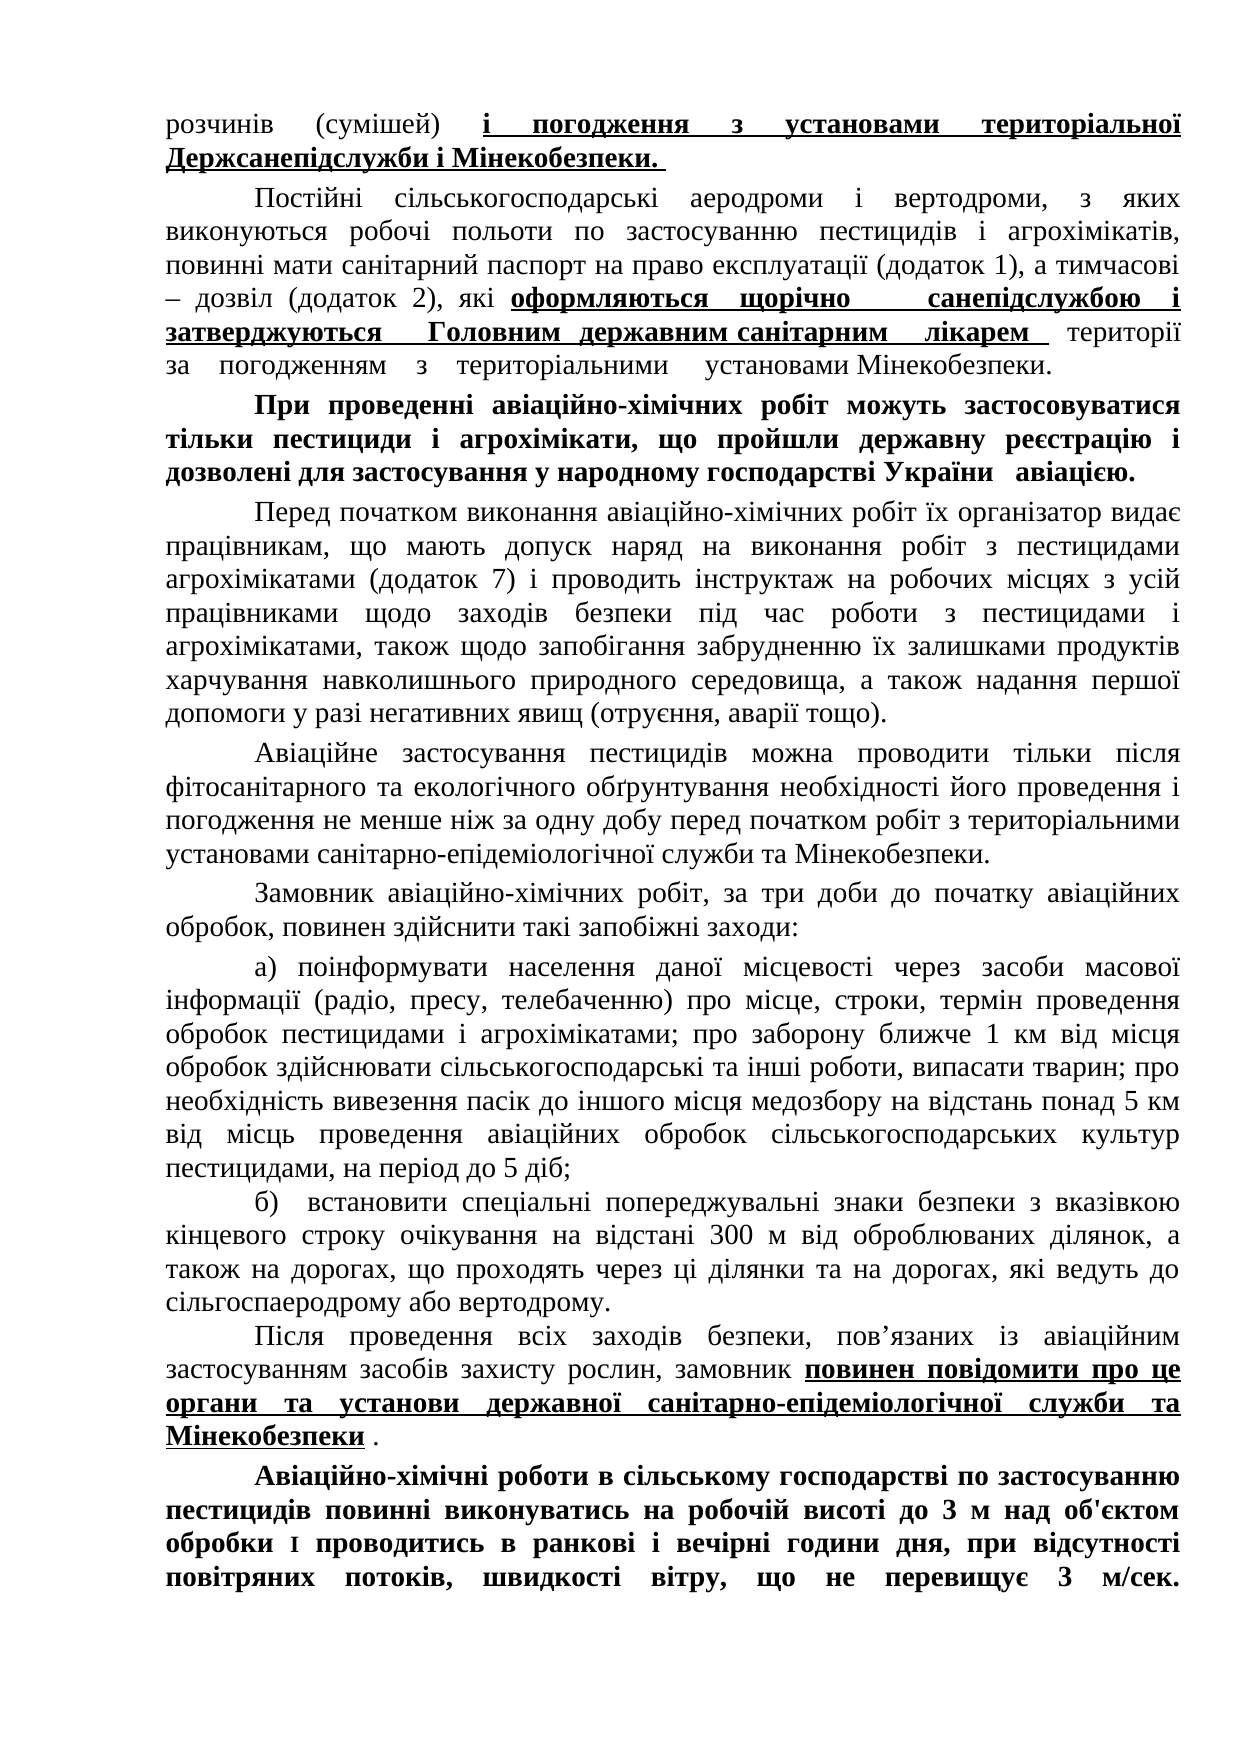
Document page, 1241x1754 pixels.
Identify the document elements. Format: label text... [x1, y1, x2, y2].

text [165, 106, 1181, 173]
text Постійні сільськогосподарські аеродроми і вертодроми, з яких виконуються робочі польоти по застосуванню пестицидів і агрохімікатів, повинні мати санітарний паспорт на право експлуатації (додаток 1), а тимчасові – дозвіл (додаток 2), які оформляються щорічно санепідслужбою і затверджуються Головним державним санітарним лікарем території за погодженням з територіальними установами Мінекобезпеки. [165, 180, 1181, 381]
text Перед початком виконання авіаційно-хімічних робіт їх організатор видає працівникам, що мають допуск наряд на виконання робіт з пестицидами агрохімікатами (додаток 7) і проводить інструктаж на робочих місцях з усій працівниками щодо заходів безпеки під час роботи з пестицидами і агрохімікатами, також щодо запобігання забрудненню їх залишками продуктів харчування навколишнього природного середовища, а також надання першої допомоги у разі негативних явищ (отруєння, аварії тощо). [165, 494, 1181, 729]
text Авіаційне застосування пестицидів можна проводити тільки після фітосанітарного та екологічного обґрунтування необхідності його проведення і погодження не менше ніж за одну добу перед початком робіт з територіальними установами санітарно-епідеміологічної служби та Мінекобезпеки. [165, 735, 1181, 869]
text Замовник авіаційно-хімічних робіт, за три доби до початку авіаційних обробок, повинен здійснити такі запобіжні заходи: [165, 876, 1181, 943]
text а) поінформувати населення даної місцевості через засоби масової інформації (радіо, пресу, телебаченню) про місце, строки, термін проведення обробок пестицидами і агрохімікатами; про заборону ближче 1 км від місця обробок здійснювати сільськогосподарські та інші роботи, випасати тварин; про необхідність вивезення пасік до іншого місця медозбору на відстань понад 5 км від місць проведення авіаційних обробок сільськогосподарських культур пестицидами, на період до 5 діб; [165, 949, 1181, 1184]
text б) встановити спеціальні попереджувальні знаки безпеки з вказівкою кінцевого строку очікування на відстані 300 м від оброблюваних ділянок, а також на дорогах, що проходять через ці ділянки та на дорогах, які ведуть до сільгоспаеродрому або вертодрому. [165, 1184, 1181, 1318]
text Після проведення всіх заходів безпеки, пов’язаних із авіаційним застосуванням засобів захисту рослин, замовник повинен повідомити про це органи та установи державної санітарно-епідеміологічної служби та Мінекобезпеки . [165, 1318, 1181, 1414]
text При проведенні авіаційно-хімічних робіт можуть застосовуватися тільки пестициди і агрохімікати, що пройшли державну реєстрацію і дозволені для застосування у народному господарстві України авіацією. [165, 387, 1181, 488]
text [165, 1458, 1181, 1592]
text Після проведення всіх заходів безпеки, пов’язаних із авіаційним застосуванням засобів захисту рослин, замовник повинен повідомити про це органи та установи державної санітарно-епідеміологічної служби та Мінекобезпеки . [165, 1415, 1181, 1452]
